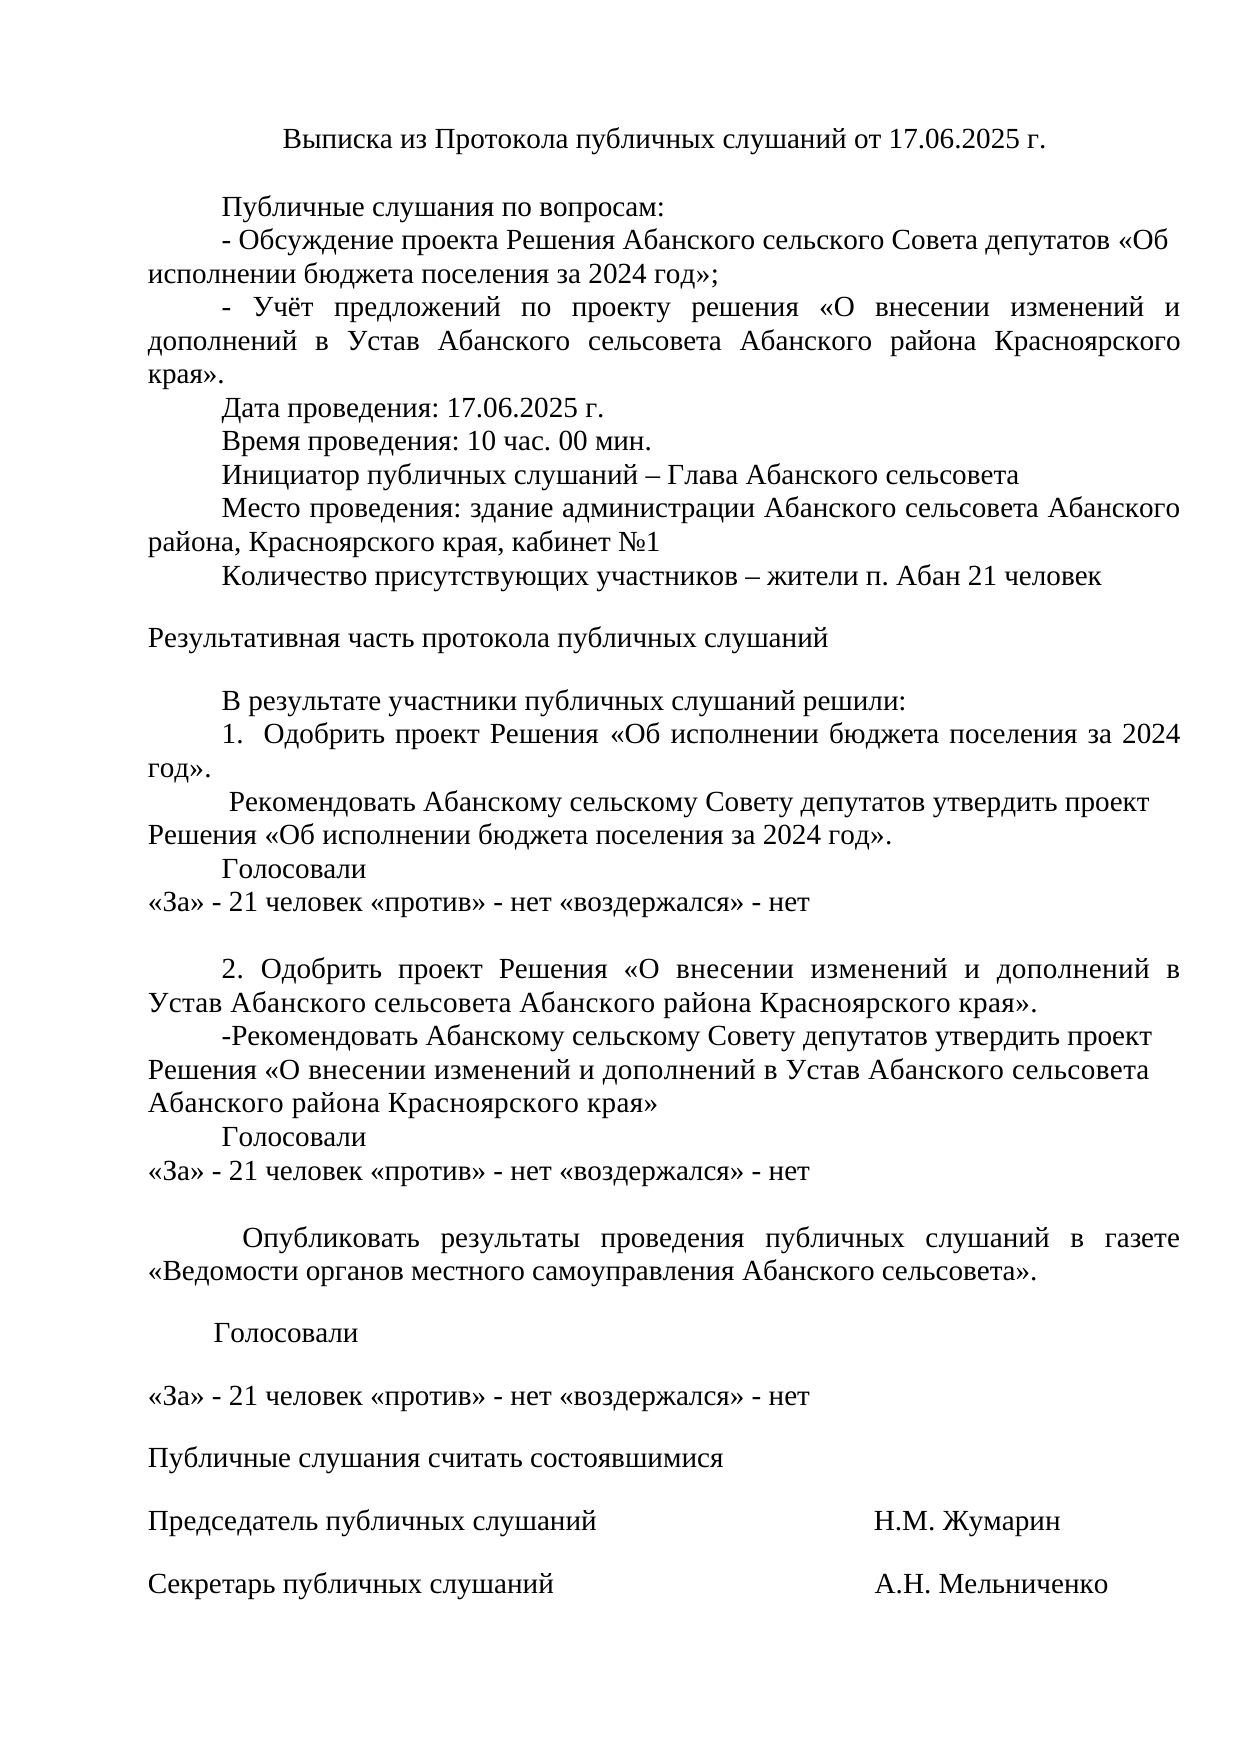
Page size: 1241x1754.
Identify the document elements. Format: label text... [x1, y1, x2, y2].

text Выписка из Протокола публичных слушаний от 17.06.2025 г. [148, 122, 1181, 155]
text Публичные слушания считать состоявшимися [148, 1441, 1181, 1474]
text Председатель публичных слушаний Н.М. Жумарин [148, 1503, 1181, 1537]
text 1. Одобрить проект Решения «Об исполнении бюджета поселения за 2024 год». [148, 717, 1181, 784]
text В результате участники публичных слушаний решили: [148, 683, 1181, 717]
text Рекомендовать Абанскому сельскому Совету депутатов утвердить проект Решения «Об исполнении бюджета поселения за 2024 год». [148, 784, 1181, 851]
text Опубликовать результаты проведения публичных слушаний в газете «Ведомости органов местного самоуправления Абанского сельсовета». [148, 1220, 1181, 1287]
text - Обсуждение проекта Решения Абанского сельского Совета депутатов «Об исполнении бюджета поселения за 2024 год»; [148, 222, 1181, 289]
text Голосовали [148, 1119, 1181, 1153]
text Количество присутствующих участников – жители п. Абан 21 человек [148, 558, 1181, 591]
text Результативная часть протокола публичных слушаний [148, 620, 1181, 654]
text «За» - 21 человек «против» - нет «воздержался» - нет [148, 884, 1181, 918]
text «За» - 21 человек «против» - нет «воздержался» - нет [148, 1153, 1181, 1186]
text Публичные слушания по вопросам: [148, 189, 1181, 222]
text «За» - 21 человек «против» - нет «воздержался» - нет [148, 1378, 1181, 1411]
text Голосовали [148, 1315, 1181, 1349]
text -Рекомендовать Абанскому сельскому Совету депутатов утвердить проект Решения «О внесении изменений и дополнений в Устав Абанского сельсовета Абанского района Красноярского края» [148, 1018, 1181, 1119]
text Дата проведения: 17.06.2025 г. [148, 390, 1181, 423]
text Место проведения: здание администрации Абанского сельсовета Абанского района, Красноярского края, кабинет №1 [148, 491, 1181, 558]
text Инициатор публичных слушаний – Глава Абанского сельсовета [148, 457, 1181, 491]
text Время проведения: 10 час. 00 мин. [148, 423, 1181, 457]
text 2. Одобрить проект Решения «О внесении изменений и дополнений в Устав Абанского сельсовета Абанского района Красноярского края». [148, 951, 1181, 1018]
text Голосовали [148, 851, 1181, 884]
text Секретарь публичных слушаний А.Н. Мельниченко [148, 1566, 1181, 1599]
text - Учёт предложений по проекту решения «О внесении изменений и дополнений в Устав Абанского сельсовета Абанского района Красноярского края». [148, 289, 1181, 390]
